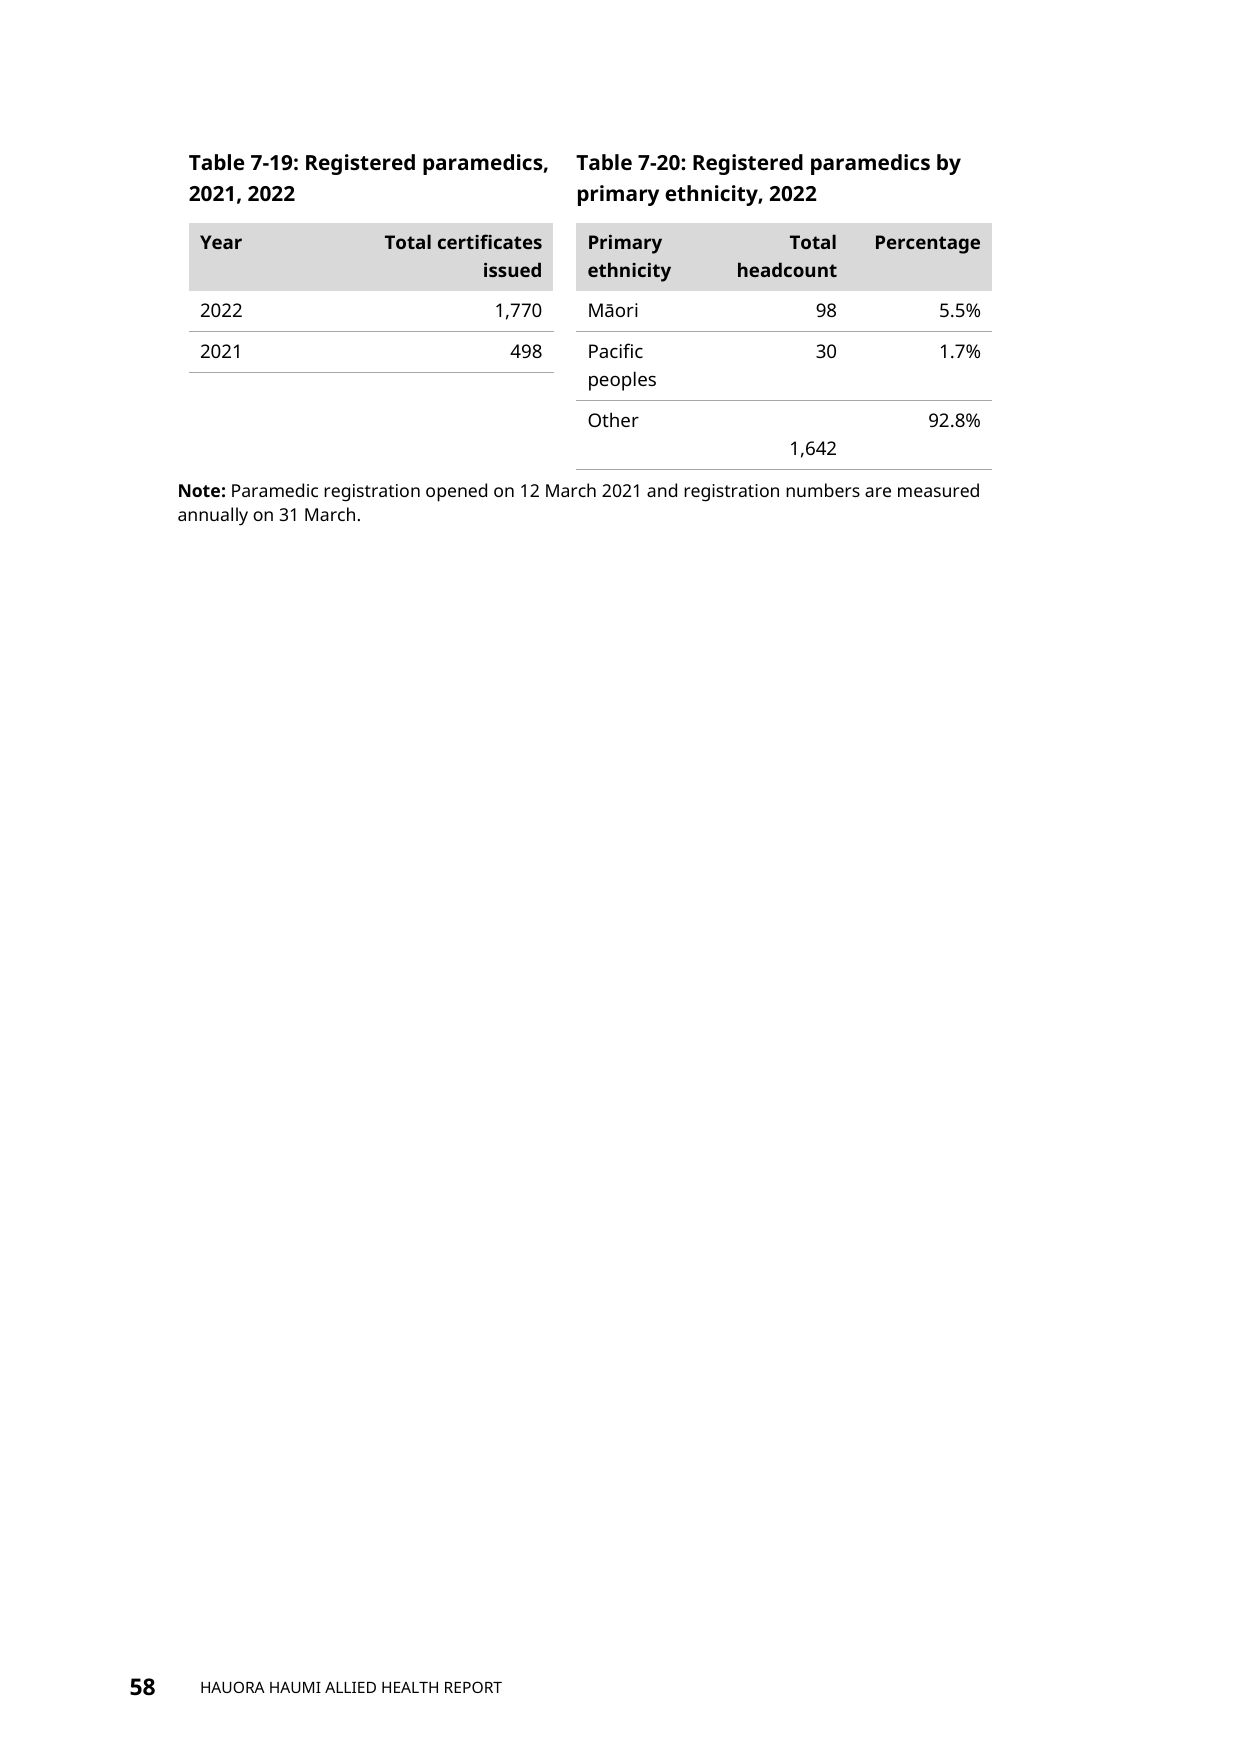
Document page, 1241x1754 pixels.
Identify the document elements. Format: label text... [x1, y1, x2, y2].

text Note: Paramedic registration opened on 12 March 2021 and registration numbers are measured annually on 31 March. [177, 479, 1019, 527]
